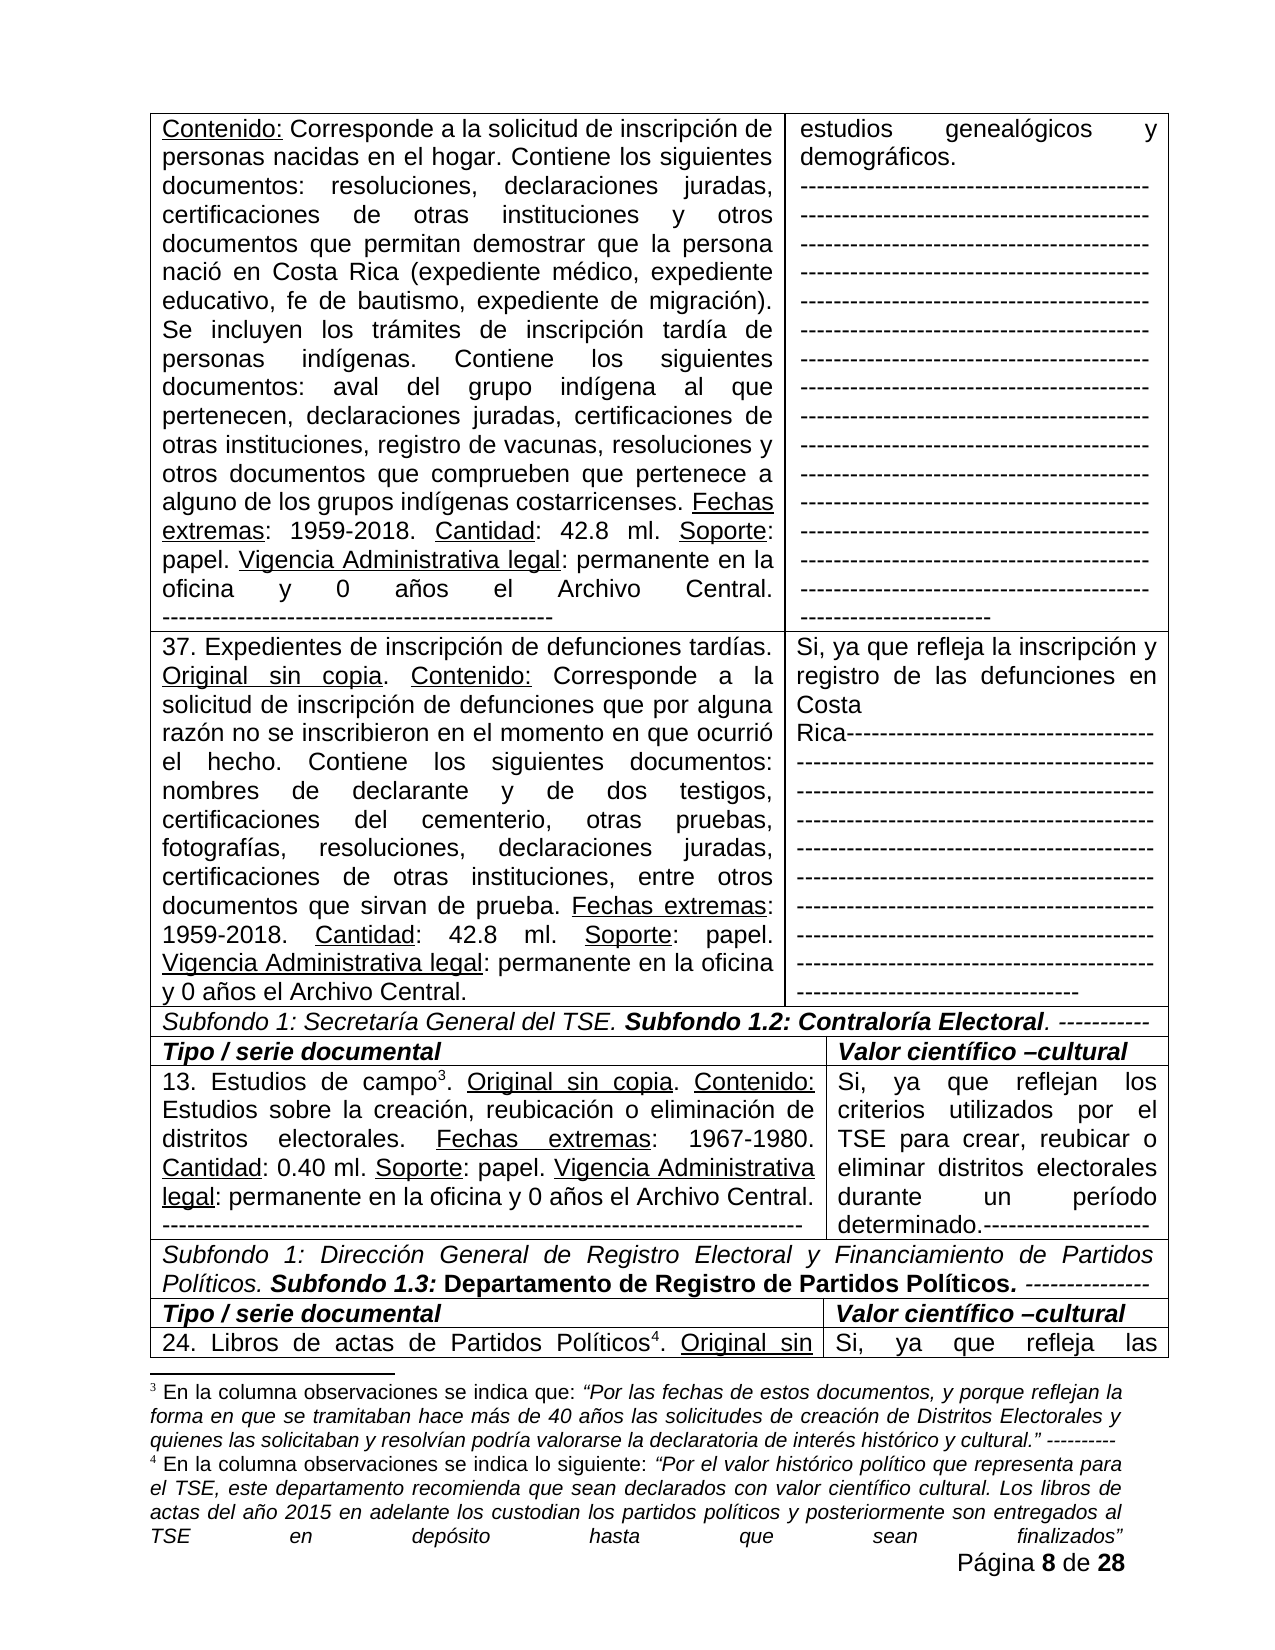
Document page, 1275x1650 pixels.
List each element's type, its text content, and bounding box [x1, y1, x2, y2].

table_cell Valor científico –cultural [827, 1037, 1168, 1065]
table_cell Subfondo 1: Dirección General de Registro Electoral y Financiamiento de Partidos Políticos. Subfondo 1.3: Departamento de Registro de Partidos Políticos. --------------- [151, 1240, 1168, 1297]
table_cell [824, 1328, 1168, 1357]
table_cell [786, 114, 1168, 631]
table_cell 37. Expedientes de inscripción de defunciones tardías. Original sin copia. Contenido: Corresponde a la solicitud de inscripción de defunciones que por alguna razón no se inscribieron en el momento en que ocurrió el hecho. Contiene los siguientes documentos: nombres de declarante y de dos testigos, certificaciones del cementerio, otras pruebas, fotografías, resoluciones, declaraciones juradas, certificaciones de otras instituciones, entre otros documentos que sirvan de prueba. Fechas extremas: 1959-2018. Cantidad: 42.8 ml. Soporte: papel. Vigencia Administrativa legal: permanente en la oficina y 0 años el Archivo Central. [151, 632, 784, 1006]
table_cell Tipo / serie documental [151, 1037, 826, 1065]
table_cell 13. Estudios de campo. Original sin copia. Contenido: Estudios sobre la creación, reubicación o eliminación de distritos electorales. Fechas extremas: 1967-1980. Cantidad: 0.40 ml. Soporte: papel. Vigencia Administrativa legal: permanente en la oficina y 0 años el Archivo Central. ----------------------------------------------------------------------------- [151, 1066, 826, 1239]
table_cell Tipo / serie documental [151, 1299, 823, 1327]
table_cell Si, ya que reflejan los criterios utilizados por el TSE para crear, reubicar o eliminar distritos electorales durante un período determinado.-------------------- [827, 1066, 1168, 1239]
table_cell Subfondo 1: Secretaría General del TSE. Subfondo 1.2: Contraloría Electoral. ----------- [151, 1007, 1168, 1036]
table_cell Valor científico –cultural [824, 1299, 1168, 1327]
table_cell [151, 1328, 823, 1357]
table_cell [151, 114, 784, 631]
table_cell Si, ya que refleja la inscripción y registro de las defunciones en Costa Rica------------------------------------------------------------------------------------------------------------------------------------------------------------------------------------------------------------------------------------------------------------------------------------------------------------------------------------------------------------------------------------------------------------------------------- [786, 632, 1168, 1006]
